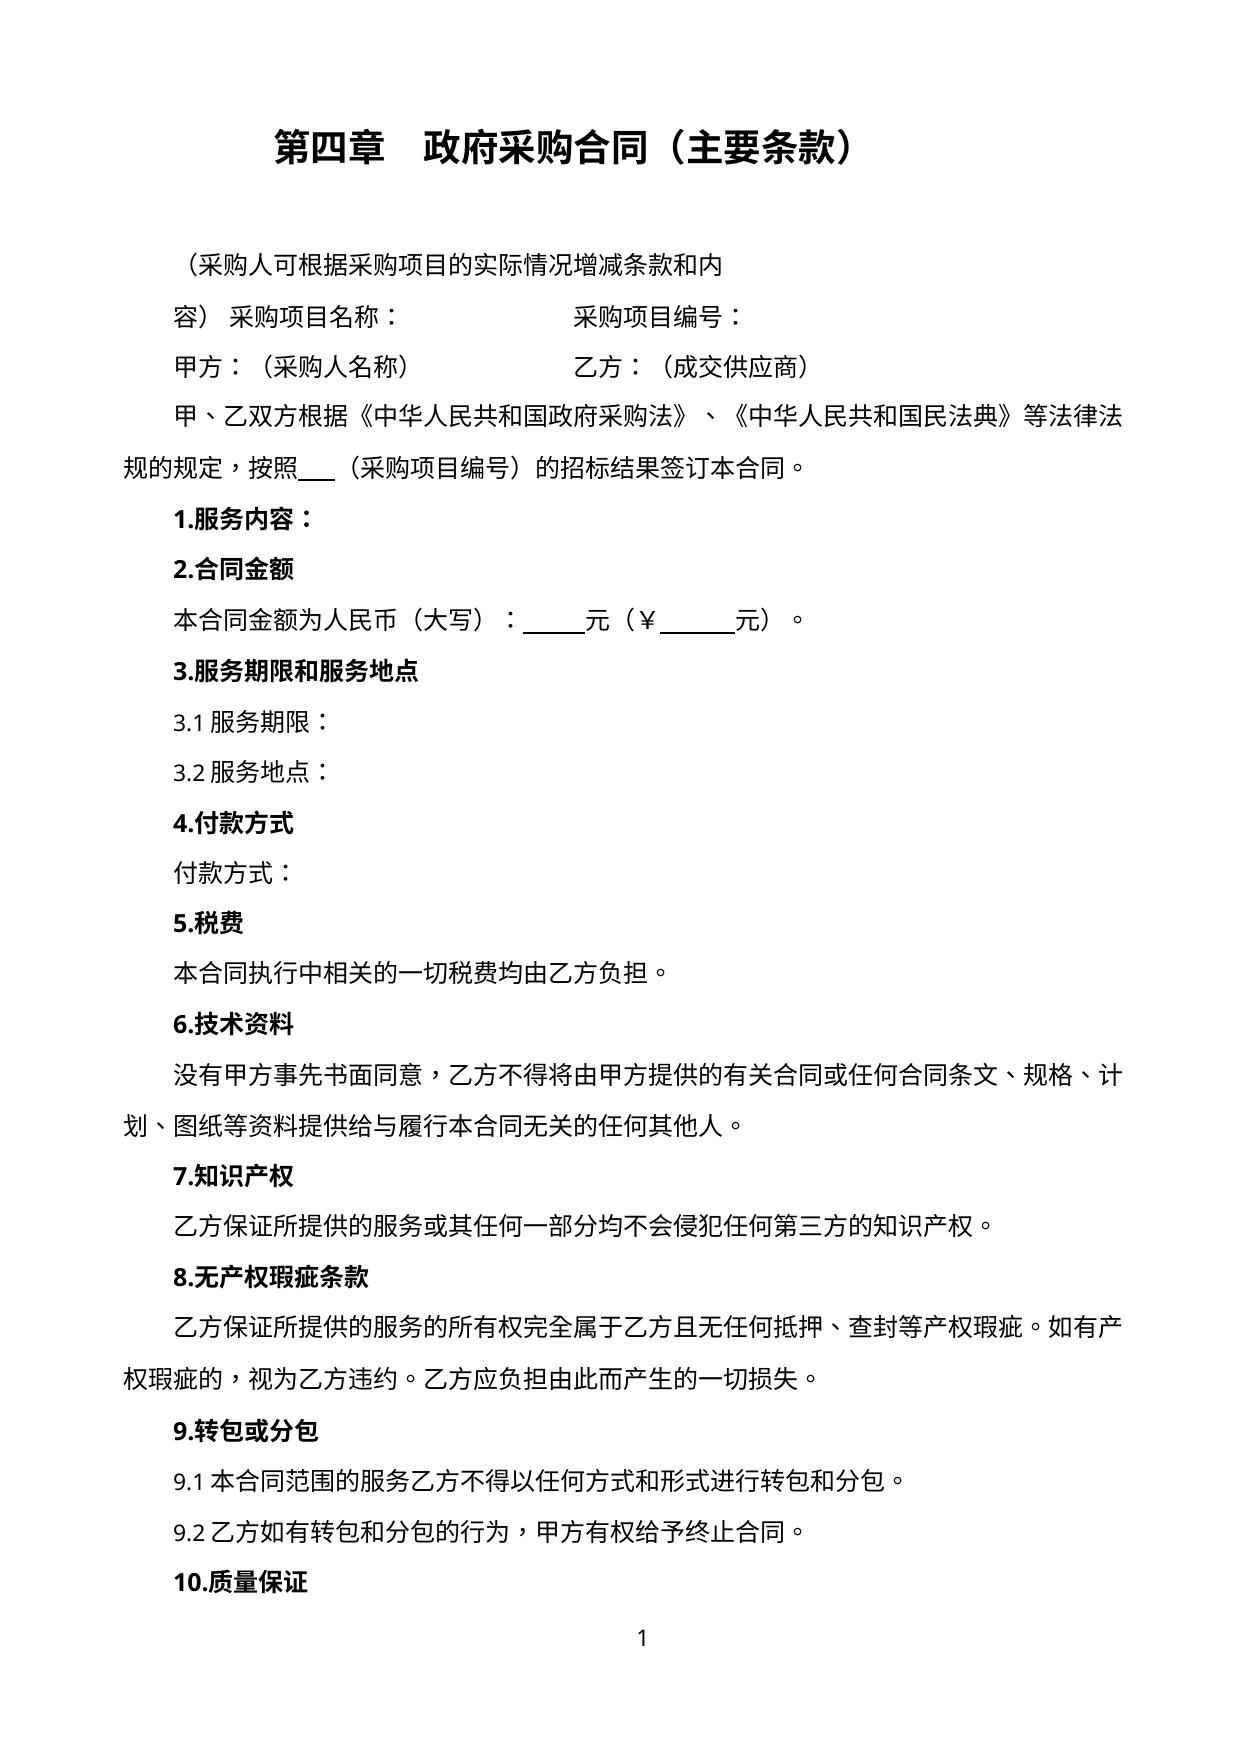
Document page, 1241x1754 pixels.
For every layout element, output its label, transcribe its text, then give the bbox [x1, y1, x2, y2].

subtitle 9.转包或分包 [173, 1413, 1184, 1447]
text 乙方保证所提供的服务或其任何一部分均不会侵犯任何第三方的知识产权。 [173, 1208, 1184, 1242]
text 甲方：（采购人名称） 乙方：（成交供应商） [173, 351, 1184, 382]
subtitle 第四章 政府采购合同（主要条款） [273, 122, 1184, 173]
text 付款方式： [123, 856, 1173, 890]
subtitle 4.付款方式 [173, 806, 1184, 840]
text 2.合同金额 [173, 552, 1184, 586]
list 服务地点： [173, 755, 1184, 789]
subtitle 1.服务内容： [173, 502, 1184, 536]
text 本合同金额为人民币（大写）： 元（￥ 元）。 [173, 603, 1184, 637]
subtitle 5.税费 [173, 907, 1184, 939]
subtitle 10.质量保证 [173, 1565, 1184, 1599]
text 乙方保证所提供的服务的所有权完全属于乙方且无任何抵押、查封等产权瑕疵。如有产权瑕疵的，视为乙方违约。乙方应负担由此而产生的一切损失。 [123, 1310, 1148, 1395]
text 甲、乙双方根据《中华人民共和国政府采购法》、《中华人民共和国民法典》等法律法规的规定，按照 （采购项目编号）的招标结果签订本合同。 [123, 399, 1148, 484]
subtitle 3.服务期限和服务地点 [173, 653, 1184, 688]
text 没有甲方事先书面同意，乙方不得将由甲方提供的有关合同或任何合同条文、规格、计划、图纸等资料提供给与履行本合同无关的任何其他人。 [123, 1057, 1173, 1143]
subtitle 6.技术资料 [173, 1007, 1184, 1041]
list 本合同范围的服务乙方不得以任何方式和形式进行转包和分包。 [173, 1464, 1184, 1498]
list 服务期限： [173, 704, 1184, 738]
subtitle 7.知识产权 [173, 1160, 1184, 1192]
text 本合同执行中相关的一切税费均由乙方负担。 [173, 956, 1184, 990]
subtitle 8.无产权瑕疵条款 [173, 1259, 1184, 1293]
text （采购人可根据采购项目的实际情况增减条款和内容） 采购项目名称： 采购项目编号： [173, 248, 773, 333]
list 乙方如有转包和分包的行为，甲方有权给予终止合同。 [173, 1514, 1184, 1549]
